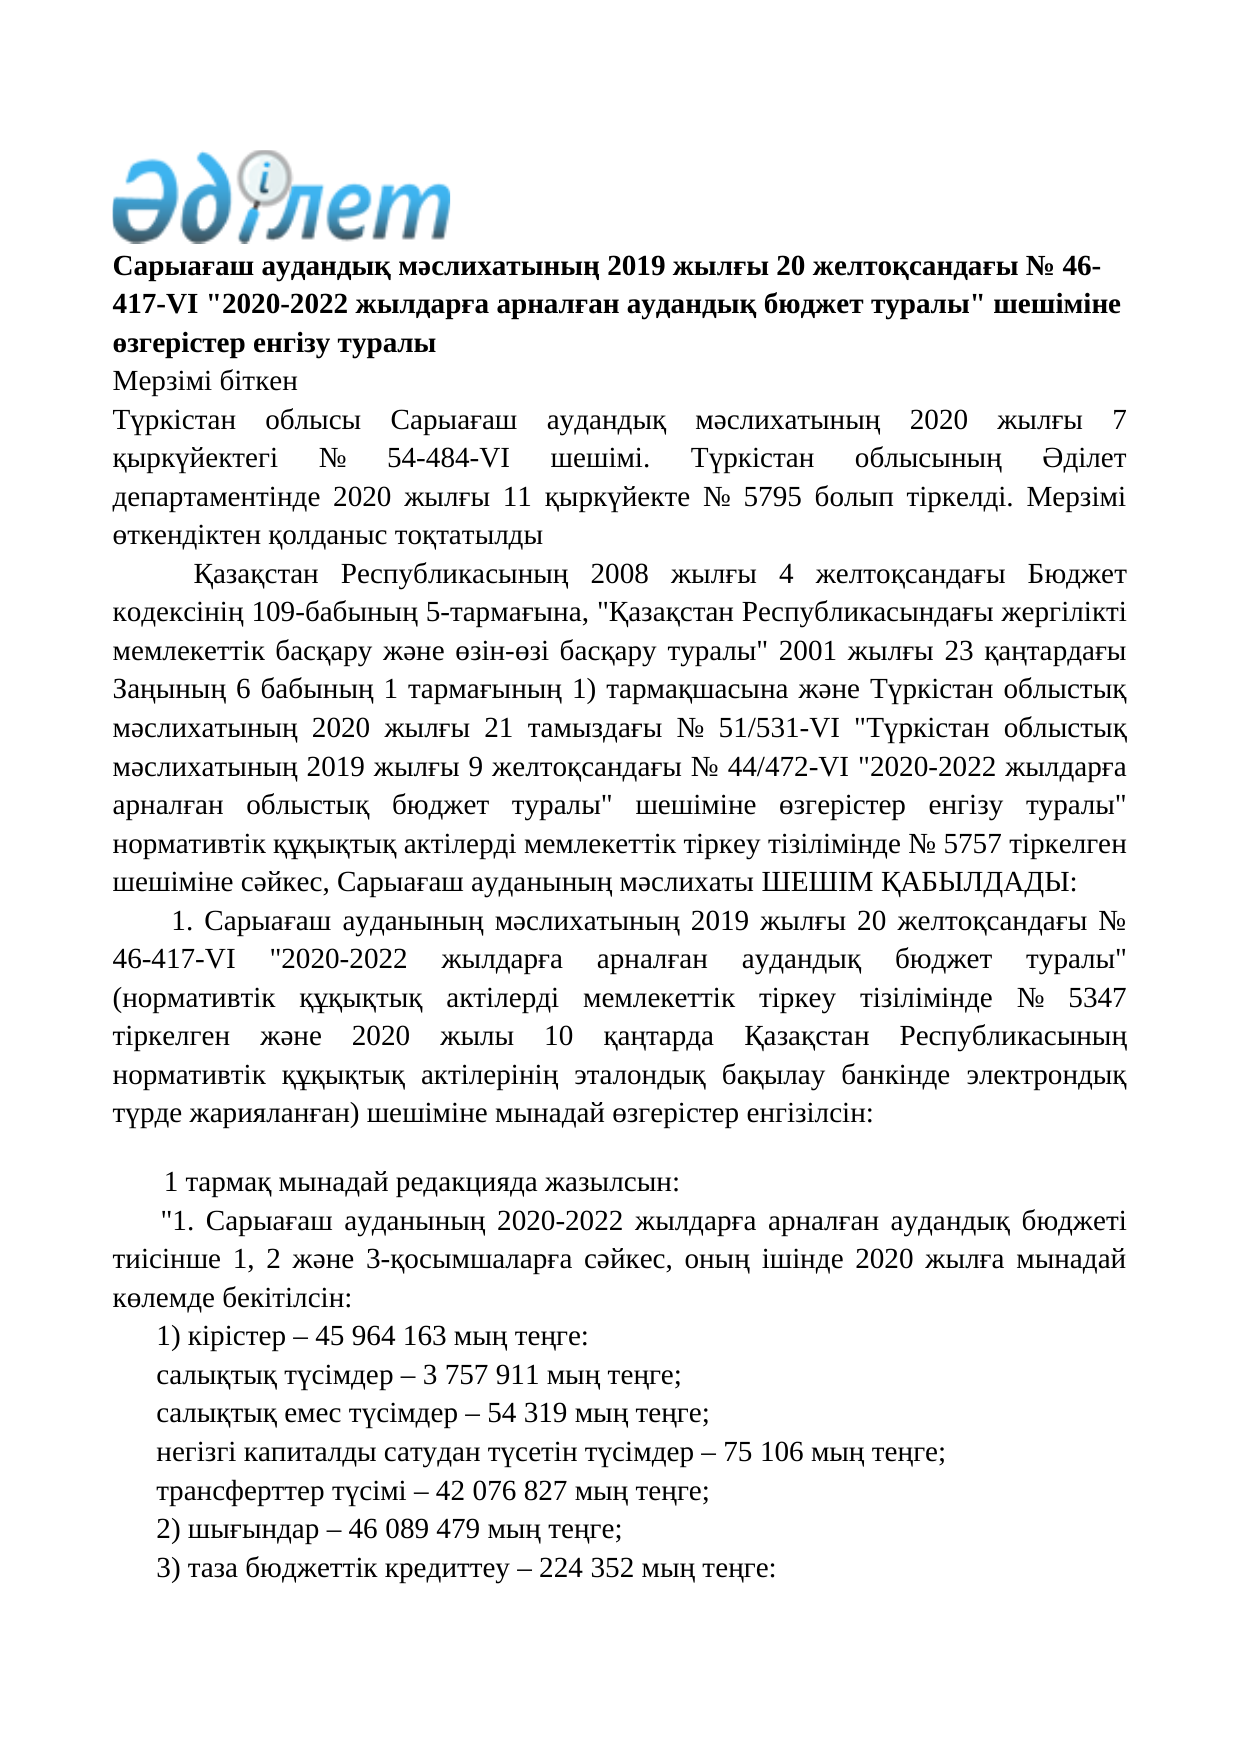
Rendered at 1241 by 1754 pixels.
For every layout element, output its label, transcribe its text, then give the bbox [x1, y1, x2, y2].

text салықтық емес түсімдер – 54 319 мың теңге; [112, 1396, 1128, 1429]
text Түркістан облысы Сарыағаш аудандық мәслихатының 2020 жылғы 7 қыркүйектегі № 54-484-VI шешiмi. Түркістан облысының Әдiлет департаментiнде 2020 жылғы 11 қыркүйекте № 5795 болып тiркелдi. Мерзімі өткендіктен қолданыс тоқтатылды [112, 402, 1128, 551]
text 1 тармақ мынадай редакцияда жазылсын: [112, 1164, 1128, 1198]
text Сарыағаш аудандық мәслихатының 2019 жылғы 20 желтоқсандағы № 46-417-VI "2020-2022 жылдарға арналған аудандық бюджет туралы" шешіміне өзгерістер енгізу туралы [112, 248, 1128, 358]
text 2) шығындар – 46 089 479 мың теңге; [112, 1511, 1128, 1545]
text Мерзімі біткен [112, 363, 1128, 397]
text салықтық түсімдер – 3 757 911 мың теңге; [112, 1357, 1128, 1391]
text 1. Сарыағаш ауданының мәслихатының 2019 жылғы 20 желтоқсандағы № 46-417-VI "2020-2022 жылдарға арналған аудандық бюджет туралы" (нормативтік құқықтық актілерді мемлекеттік тіркеу тізілімінде № 5347 тіркелген және 2020 жылы 10 қаңтарда Қазақстан Республикасының нормативтік құқықтық актілерінің эталондық бақылау банкінде электрондық түрде жарияланған) шешіміне мынадай өзгерістер енгізілсін: [112, 903, 1128, 1129]
text "1. Сарыағаш ауданының 2020-2022 жылдарға арналған аудандық бюджеті тиісінше 1, 2 және 3-қосымшаларға сәйкес, оның ішінде 2020 жылға мынадай көлемде бекітілсін: [112, 1203, 1128, 1313]
picture [112, 150, 451, 244]
text Қазақстан Республикасының 2008 жылғы 4 желтоқсандағы Бюджет кодексінің 109-бабының 5-тармағына, "Қазақстан Республикасындағы жергілікті мемлекеттік басқару және өзін-өзі басқару туралы" 2001 жылғы 23 қаңтардағы Заңының 6 бабының 1 тармағының 1) тармақшасына және Түркістан облыстық мәслихатының 2020 жылғы 21 тамыздағы № 51/531-VI "Түркістан облыстық мәслихатының 2019 жылғы 9 желтоқсандағы № 44/472-VI "2020-2022 жылдарға арналған облыстық бюджет туралы" шешіміне өзгерістер енгізу туралы" нормативтік құқықтық актілерді мемлекеттік тіркеу тізілімінде № 5757 тіркелген шешіміне сәйкес, Сарыағаш ауданының мәслихаты ШЕШІМ ҚАБЫЛДАДЫ: [112, 556, 1128, 898]
text 3) таза бюджеттік кредиттеу – 224 352 мың теңге: [112, 1550, 1128, 1583]
text негізгі капиталды сатудан түсетін түсімдер – 75 106 мың теңге; [112, 1434, 1128, 1468]
text 1) кірістер – 45 964 163 мың теңге: [112, 1318, 1128, 1352]
text трансферттер түсімі – 42 076 827 мың теңге; [112, 1473, 1128, 1506]
